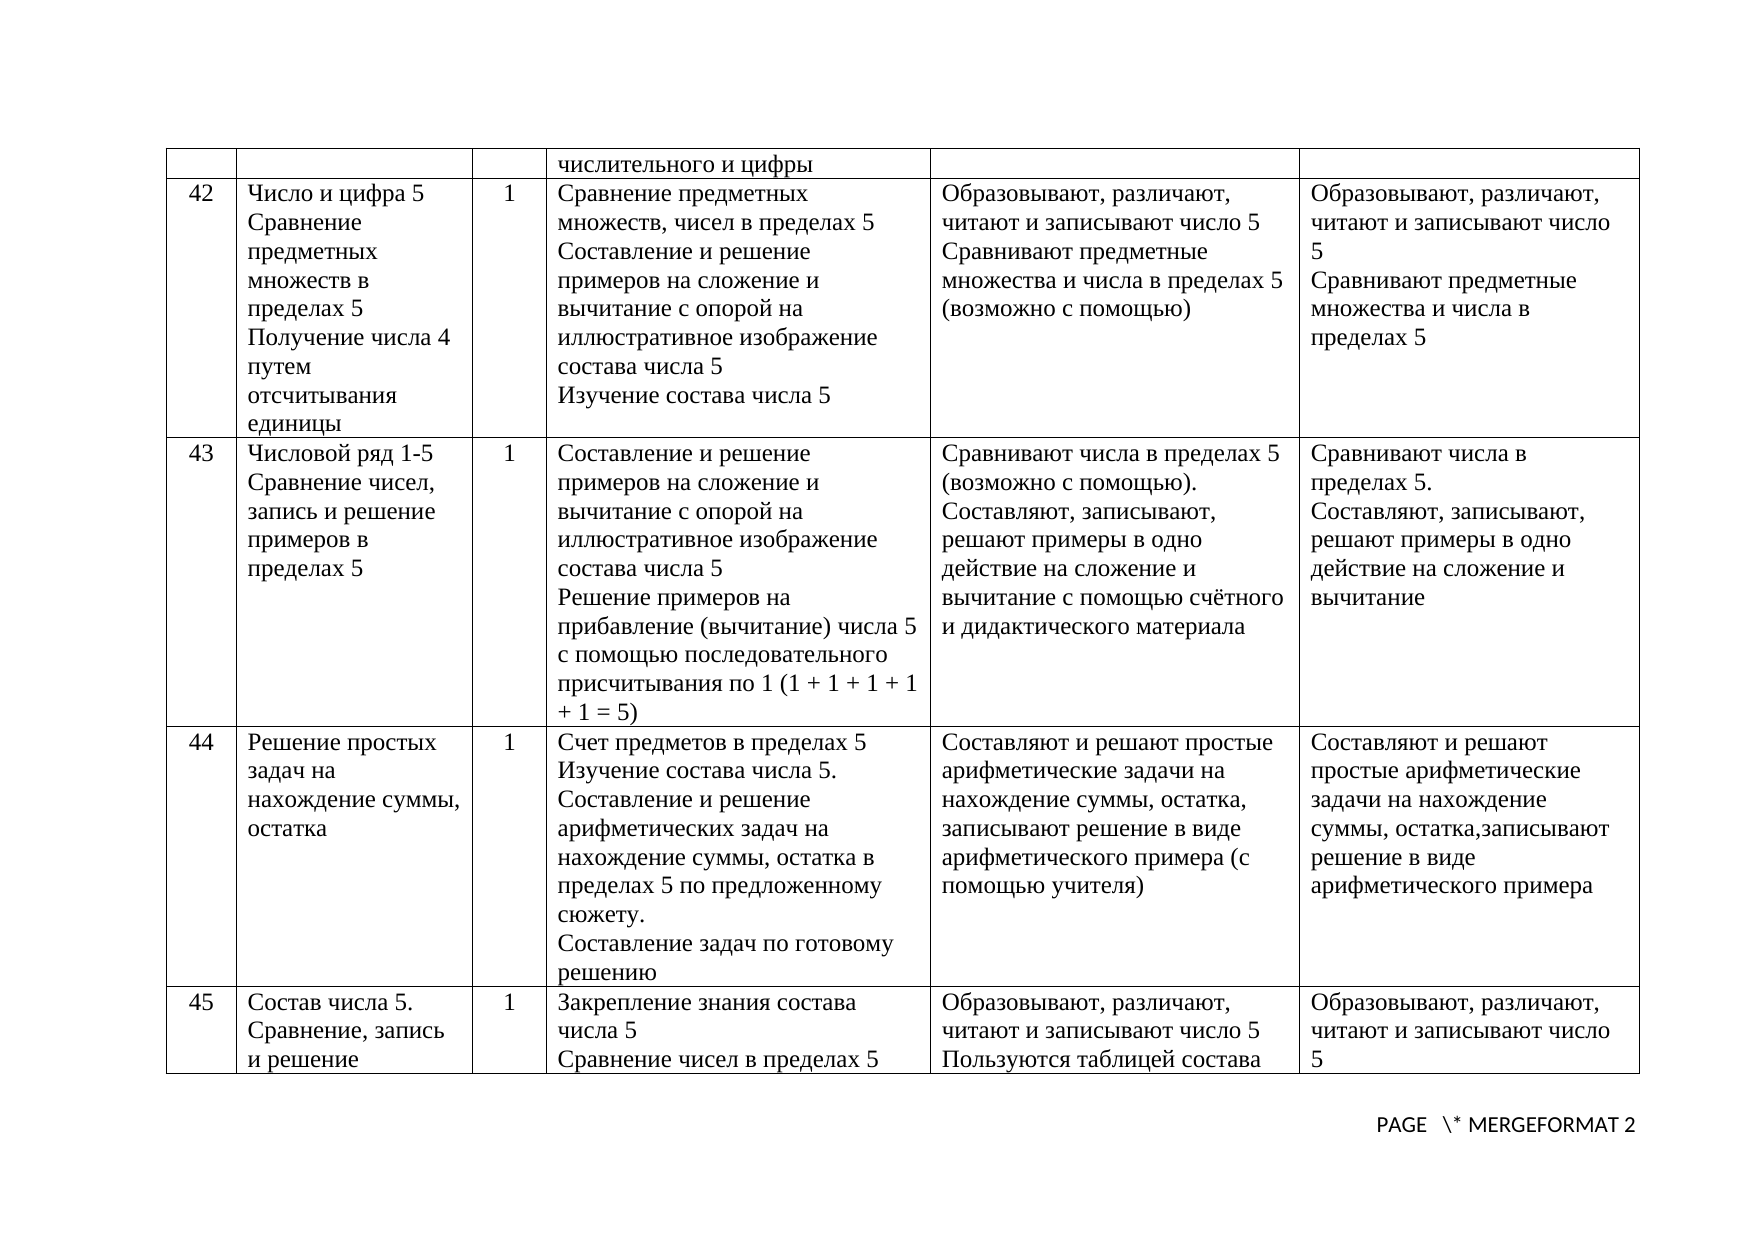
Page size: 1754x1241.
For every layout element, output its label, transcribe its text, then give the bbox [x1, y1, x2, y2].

table_cell Счет предметов в пределах 5 Изучение состава числа 5. Составление и решение арифметических задач на нахождение суммы, остатка в пределах 5 по предложенному сюжету. Составление задач по готовому решению [547, 727, 930, 986]
table_cell 42 [167, 179, 236, 437]
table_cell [547, 987, 930, 1073]
table_cell 1 [473, 727, 546, 986]
table_cell Составление и решение примеров на сложение и вычитание с опорой на иллюстративное изображение состава числа 5 Решение примеров на прибавление (вычитание) числа 5 с помощью последовательного присчитывания по 1 (1 + 1 + 1 + 1 + 1 = 5) [547, 438, 930, 726]
table_cell Образовывают, различают, читают и записывают число 5 Сравнивают предметные множества и числа в пределах 5 (возможно с помощью) [931, 179, 1299, 437]
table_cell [237, 149, 472, 177]
table_cell 45 [167, 987, 236, 1073]
table_cell 43 [167, 438, 236, 726]
table_cell Сравнивают числа в пределах 5. Составляют, записывают, решают примеры в одно действие на сложение и вычитание [1300, 438, 1639, 726]
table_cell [931, 149, 1299, 177]
table_cell Образовывают, различают, читают и записывают число 5 Сравнивают предметные множества и числа в пределах 5 [1300, 179, 1639, 437]
table_cell 1 [473, 987, 546, 1073]
table_cell 44 [167, 727, 236, 986]
table_cell Сравнение предметных множеств, чисел в пределах 5 Составление и решение примеров на сложение и вычитание с опорой на иллюстративное изображение состава числа 5 Изучение состава числа 5 [547, 179, 930, 437]
table_cell Число и цифра 5 Сравнение предметных множеств в пределах 5 Получение числа 4 путем отсчитывания единицы [237, 179, 472, 437]
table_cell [547, 149, 930, 177]
table_cell Составляют и решают простые арифметические задачи на нахождение суммы, остатка, записывают решение в виде арифметического примера (с помощью учителя) [931, 727, 1299, 986]
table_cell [1300, 149, 1639, 177]
table_cell Решение простых задач на нахождение суммы, остатка [237, 727, 472, 986]
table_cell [1300, 987, 1639, 1073]
table_cell 41 [167, 149, 236, 177]
table_cell 1 [473, 438, 546, 726]
table_cell Составляют и решают простые арифметические задачи на нахождение суммы, остатка,записывают решение в виде арифметического примера [1300, 727, 1639, 986]
table_cell 1 [473, 149, 546, 177]
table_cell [931, 987, 1299, 1073]
table_cell 1 [473, 179, 546, 437]
table_cell Числовой ряд 1-5 Сравнение чисел, запись и решение примеров в пределах 5 [237, 438, 472, 726]
table_cell Сравнивают числа в пределах 5 (возможно с помощью). Составляют, записывают, решают примеры в одно действие на сложение и вычитание с помощью счётного и дидактического материала [931, 438, 1299, 726]
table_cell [237, 987, 472, 1073]
